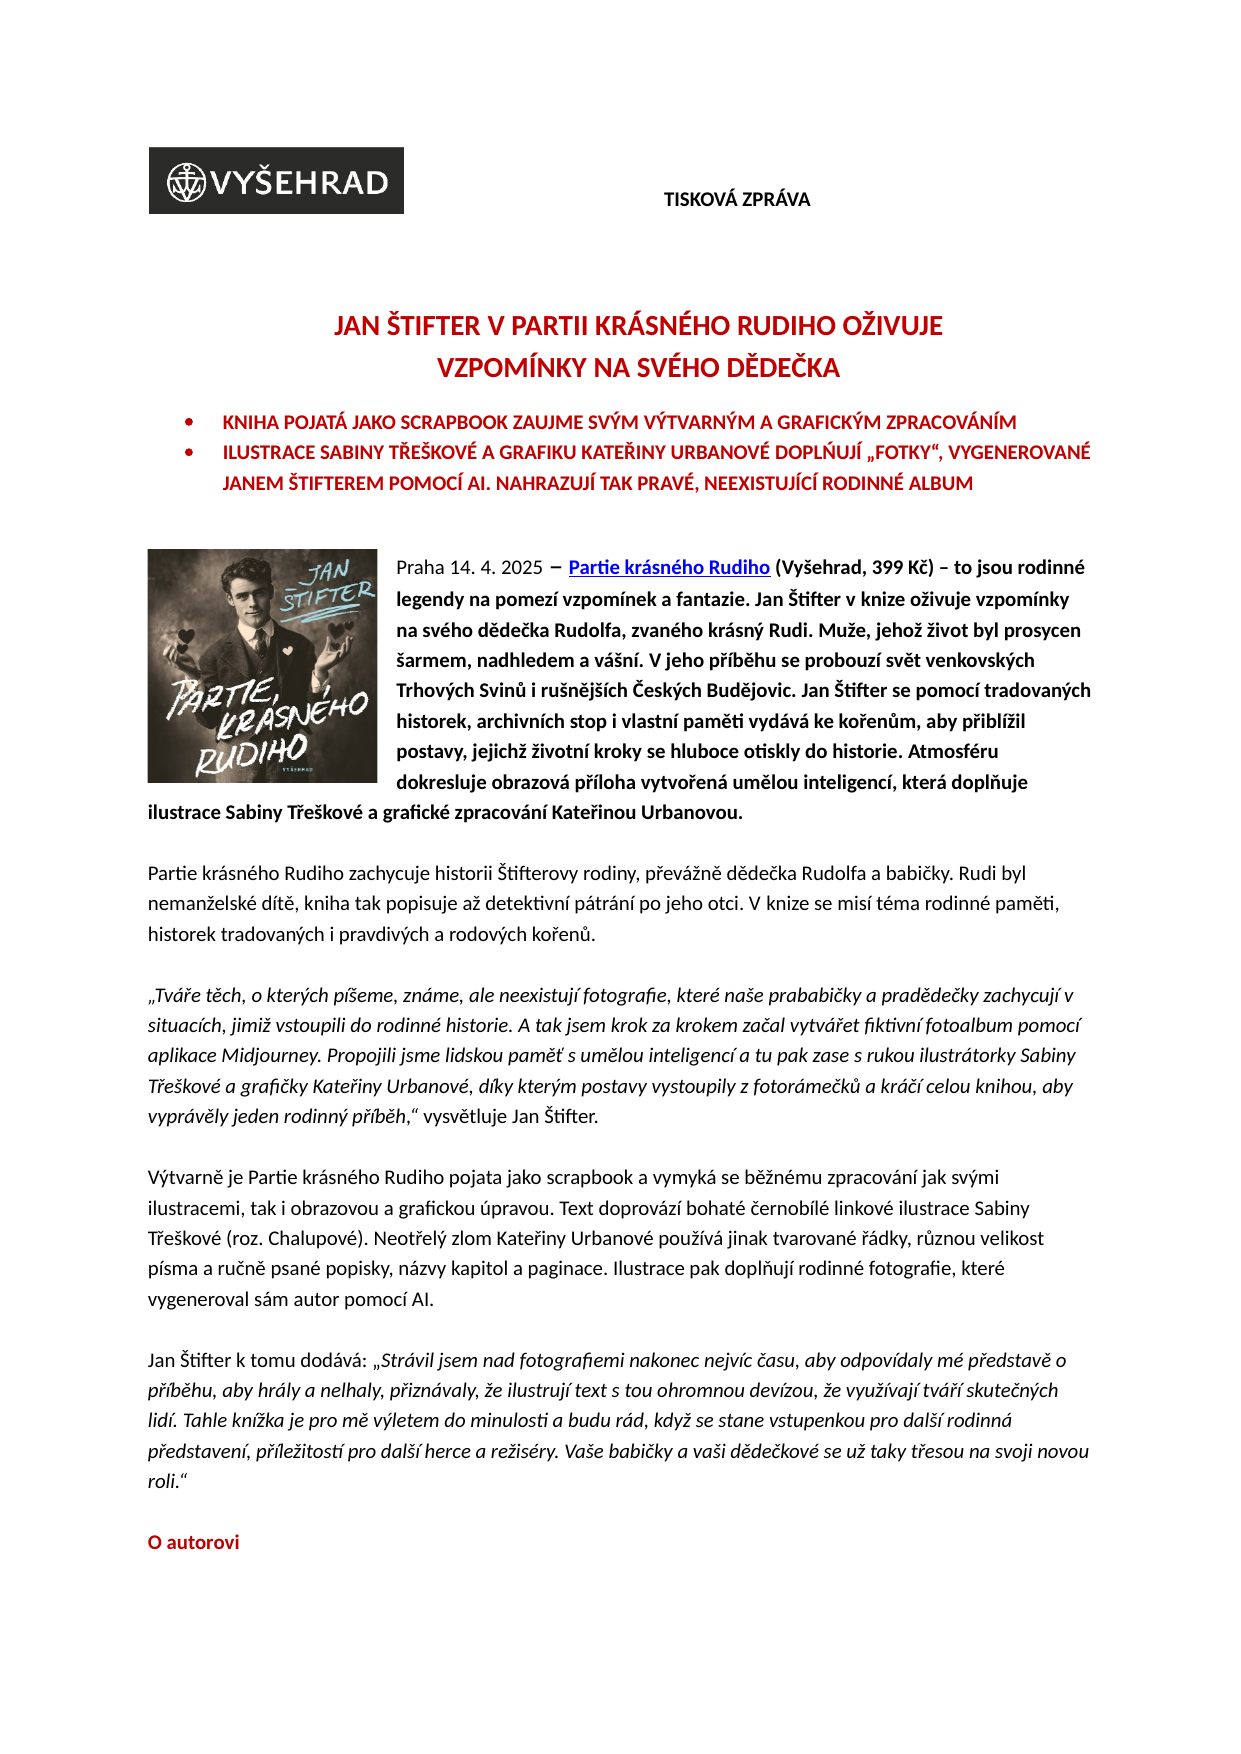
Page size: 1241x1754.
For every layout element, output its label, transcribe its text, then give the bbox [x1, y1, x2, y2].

picture [147, 147, 404, 213]
text Výtvarně je Partie krásného Rudiho pojata jako scrapbook a vymyká se běžnému zpracování jak svými ilustracemi, tak i obrazovou a grafickou úpravou. Text doprovází bohaté černobílé linkové ilustrace Sabiny Třeškové (roz. Chalupové). Neotřelý zlom Kateřiny Urbanové používá jinak tvarované řádky, různou velikost písma a ručně psané popisky, názvy kapitol a paginace. Ilustrace pak doplňují rodinné fotografie, které vygeneroval sám autor pomocí AI. [148, 1156, 1093, 1303]
text Jan Štifter v Partii krásného Rudiho oživuje [185, 298, 1093, 334]
list kniha pojatá jako scrapbook zaujme SVÝM VÝTVARNÝM A GRAFICKÝM ZPRACOVÁNÍM [185, 400, 1093, 426]
picture [146, 541, 378, 772]
text TISKOVÁ ZPRÁVA [404, 178, 1093, 203]
text Praha 14. 4. 2025 – Partie krásného Rudiho (Vyšehrad, 399 Kč) – to jsou rodinné legendy na pomezí vzpomínek a fantazie. Jan Štifter v knize oživuje vzpomínky na svého dědečka Rudolfa, zvaného krásný Rudi. Muže, jehož život byl prosycen šarmem, nadhledem a vášní. V jeho příběhu se probouzí svět venkovských Trhových Svinů i rušnějších Českých Budějovic. Jan Štifter se pomocí tradovaných historek, archivních stop i vlastní paměti vydává ke kořenům, aby přiblížil postavy, jejichž životní kroky se hluboce otiskly do historie. Atmosféru dokresluje obrazová příloha vytvořená umělou inteligencí, která doplňuje ilustrace Sabiny Třeškové a grafické zpracování Kateřinou Urbanovou. [148, 539, 1093, 816]
text „Tváře těch, o kterých píšeme, známe, ale neexistují fotografie, které naše prababičky a pradědečky zachycují v situacích, jimiž vstoupili do rodinné historie. A tak jsem krok za krokem začal vytvářet fiktivní fotoalbum pomocí aplikace Midjourney. Propojili jsme lidskou paměť s umělou inteligencí a tu pak zase s rukou ilustrátorky Sabiny Třeškové a grafičky Kateřiny Urbanové, díky kterým postavy vystoupily z fotorámečků a kráčí celou knihou, aby vyprávěly jeden rodinný příběh,“ vysvětluje Jan Štifter. [148, 973, 1093, 1120]
list ILUSTRACE Sabiny Třeškové A GRAFIKU Kateřiny Urbanové DOPLŃUJÍ „FOTKY“, vygenerovaNÉ janem ŠTIFTEREM pomocí AI. nAHRAZUJÍ tak pravé, neexistující RODINNÉ ALBUM [185, 431, 1093, 487]
text Jan Štifter k tomu dodává: „Strávil jsem nad fotografiemi nakonec nejvíc času, aby odpovídaly mé představě o příběhu, aby hrály a nelhaly, přiznávaly, že ilustrují text s tou ohromnou devízou, že využívají tváří skutečných lidí. Tahle knížka je pro mě výletem do minulosti a budu rád, když se stane vstupenkou pro další rodinná představení, příležitostí pro další herce a režiséry. Vaše babičky a vaši dědečkové se už taky třesou na svoji novou roli.“ [148, 1338, 1093, 1485]
text vzpomínky na svého dědečka [185, 341, 1093, 377]
text O autorovi [148, 1521, 1093, 1546]
text Partie krásného Rudiho zachycuje historii Štifterovy rodiny, převážně dědečka Rudolfa a babičky. Rudi byl nemanželské dítě, kniha tak popisuje až detektivní pátrání po jeho otci. V knize se misí téma rodinné paměti, historek tradovaných i pravdivých a rodových kořenů. [148, 851, 1093, 938]
